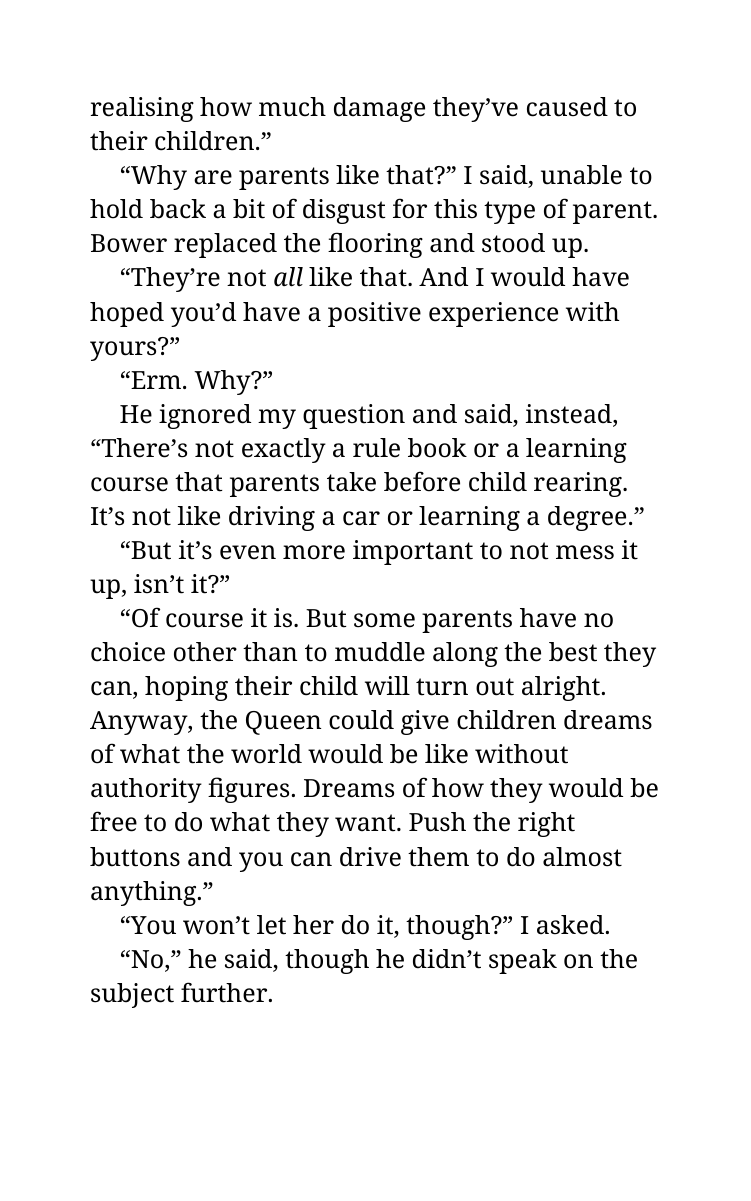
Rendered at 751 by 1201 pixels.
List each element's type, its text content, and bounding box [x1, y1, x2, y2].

text “Why are parents like that?” I said, unable to hold back a bit of disgust for this type of parent. Bower replaced the flooring and stood up. [90, 158, 660, 260]
text “But it’s even more important to not mess it up, isn’t it?” [90, 533, 660, 601]
text “No,” he said, though he didn’t speak on the subject further. [90, 941, 660, 1009]
text “Erm. Why?” [90, 362, 660, 396]
text He ignored my question and said, instead, “There’s not exactly a rule book or a learning course that parents take before child rearing. It’s not like driving a car or learning a degree.” [90, 396, 660, 533]
text “You won’t let her do it, though?” I asked. [90, 907, 660, 941]
text “Of course it is. But some parents have no choice other than to muddle along the best they can, hoping their child will turn out alright. Anyway, the Queen could give children dreams of what the world would be like without authority figures. Dreams of how they would be free to do what they want. Push the right buttons and you can drive them to do almost anything.” [90, 601, 660, 907]
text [90, 90, 660, 158]
text “They’re not all like that. And I would have hoped you’d have a positive experience with yours?” [90, 260, 660, 362]
